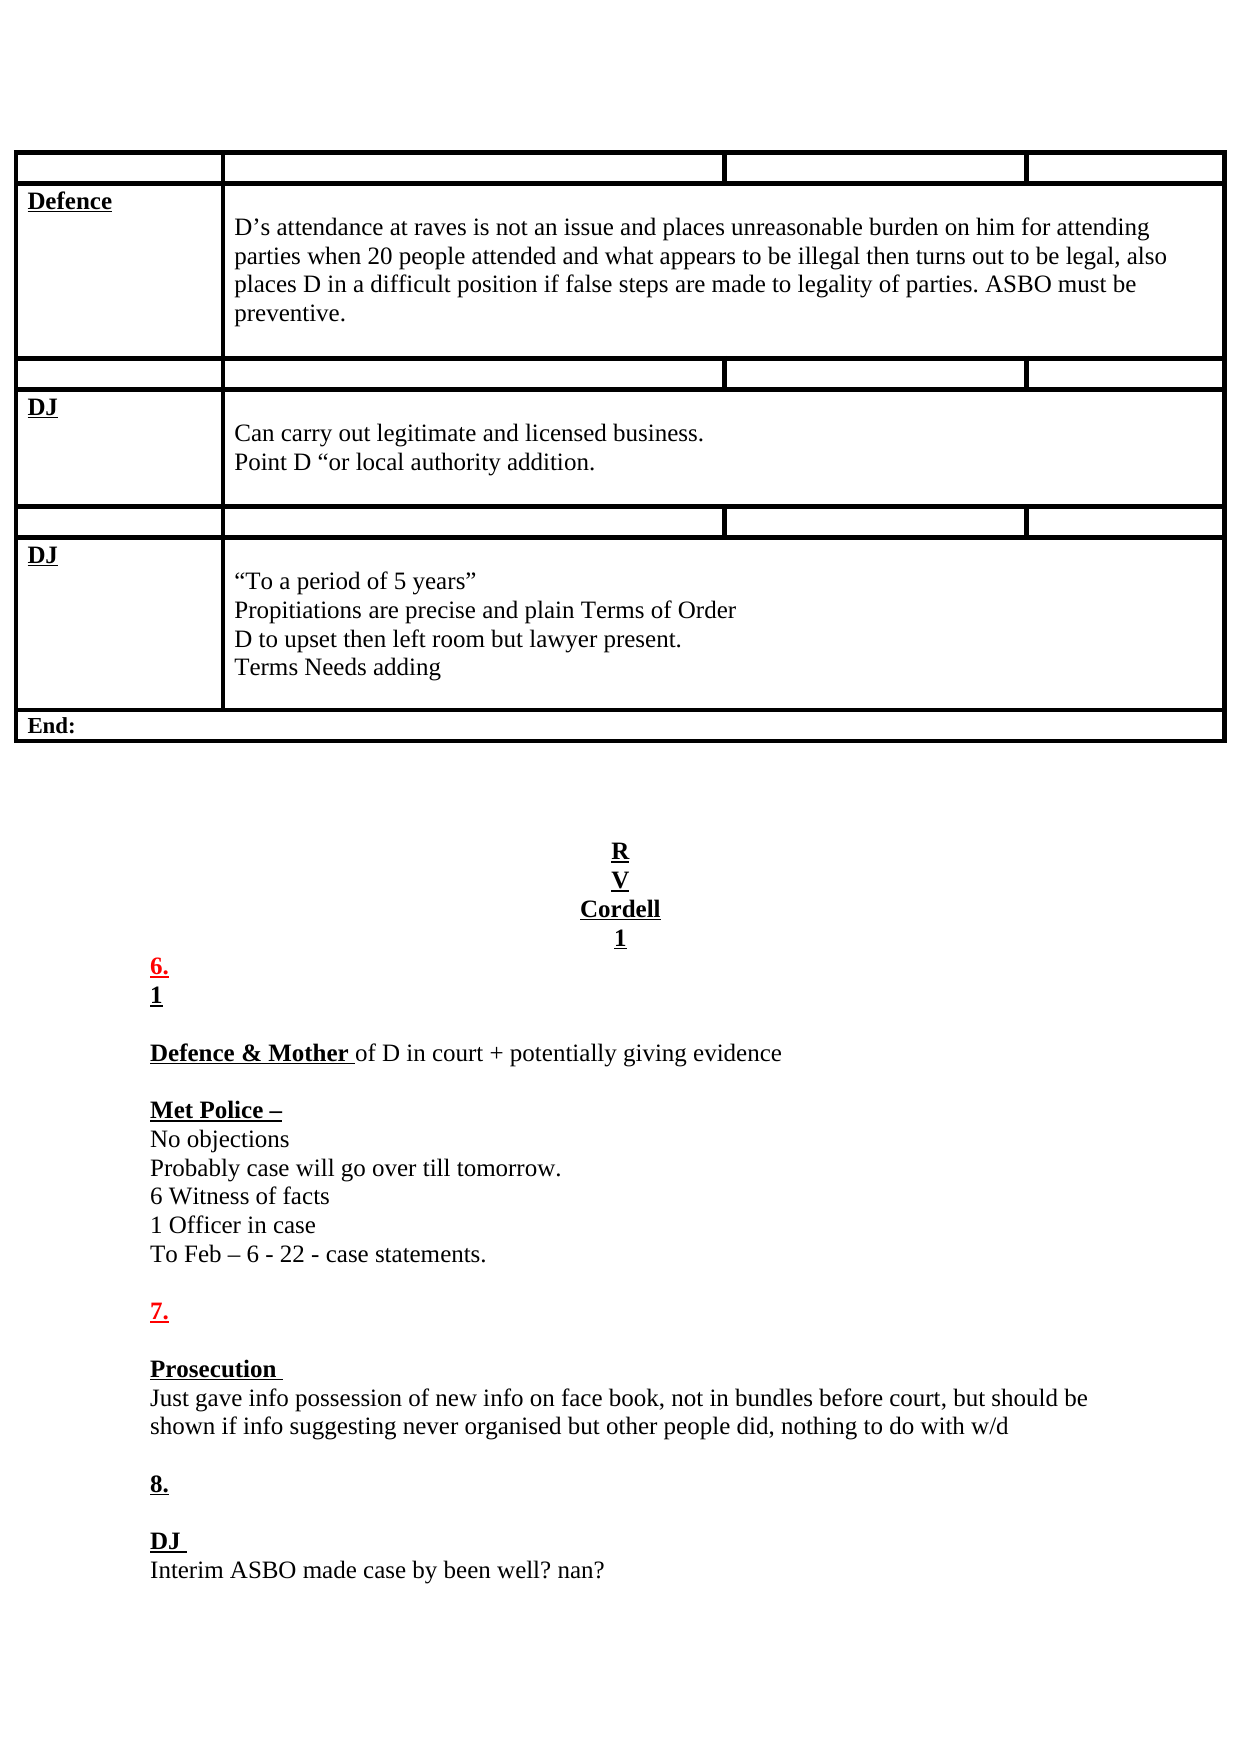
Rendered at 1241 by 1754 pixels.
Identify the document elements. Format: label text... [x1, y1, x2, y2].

text To Feb – 6 - 22 - case statements. [150, 1239, 1090, 1268]
text 8. [150, 1469, 1090, 1498]
text 1 [150, 980, 1090, 1009]
table_cell [1029, 361, 1222, 387]
text 6. [150, 951, 1090, 980]
table_cell [727, 509, 1024, 535]
text DJ [150, 1526, 1090, 1555]
table_cell D’s attendance at raves is not an issue and places unreasonable burden on him for attending parties when 20 people attended and what appears to be illegal then turns out to be legal, also places D in a difficult position if false steps are made to legality of parties. ASBO must be preventive. [225, 186, 1222, 356]
table_cell [225, 155, 722, 181]
text 1 [150, 923, 1090, 951]
table_cell [727, 361, 1024, 387]
table_cell [18, 361, 221, 387]
text R [150, 836, 1090, 865]
text Cordell [150, 894, 1090, 923]
table_cell Defence [18, 186, 221, 356]
text 1 Officer in case [150, 1210, 1090, 1239]
table_cell [1029, 155, 1222, 181]
table_cell [225, 361, 722, 387]
table_cell “To a period of 5 years” Propitiations are precise and plain Terms of Order D to upset then left room but lawyer present. Terms Needs adding [225, 540, 1222, 708]
text Interim ASBO made case by been well? nan? [150, 1555, 1090, 1584]
table_cell [225, 509, 722, 535]
text V [150, 865, 1090, 894]
text No objections [150, 1124, 1090, 1153]
text Probably case will go over till tomorrow. [150, 1153, 1090, 1181]
table_cell [727, 155, 1024, 181]
table_cell [18, 155, 221, 181]
table_cell DJ [18, 540, 221, 708]
text 7. [150, 1296, 1090, 1325]
table_cell DJ [18, 392, 221, 504]
table_cell [18, 509, 221, 535]
text Defence & Mother of D in court + potentially giving evidence Met Police – [150, 1009, 1090, 1124]
text 6 Witness of facts [150, 1181, 1090, 1210]
table_cell Can carry out legitimate and licensed business. Point D “or local authority addition. [225, 392, 1222, 504]
text Just gave info possession of new info on face book, not in bundles before court, but should be shown if info suggesting never organised but other people did, nothing to do with w/d [150, 1383, 1090, 1440]
table_cell [1029, 509, 1222, 535]
text Prosecution [150, 1354, 1090, 1383]
table_cell End: [18, 712, 1222, 739]
